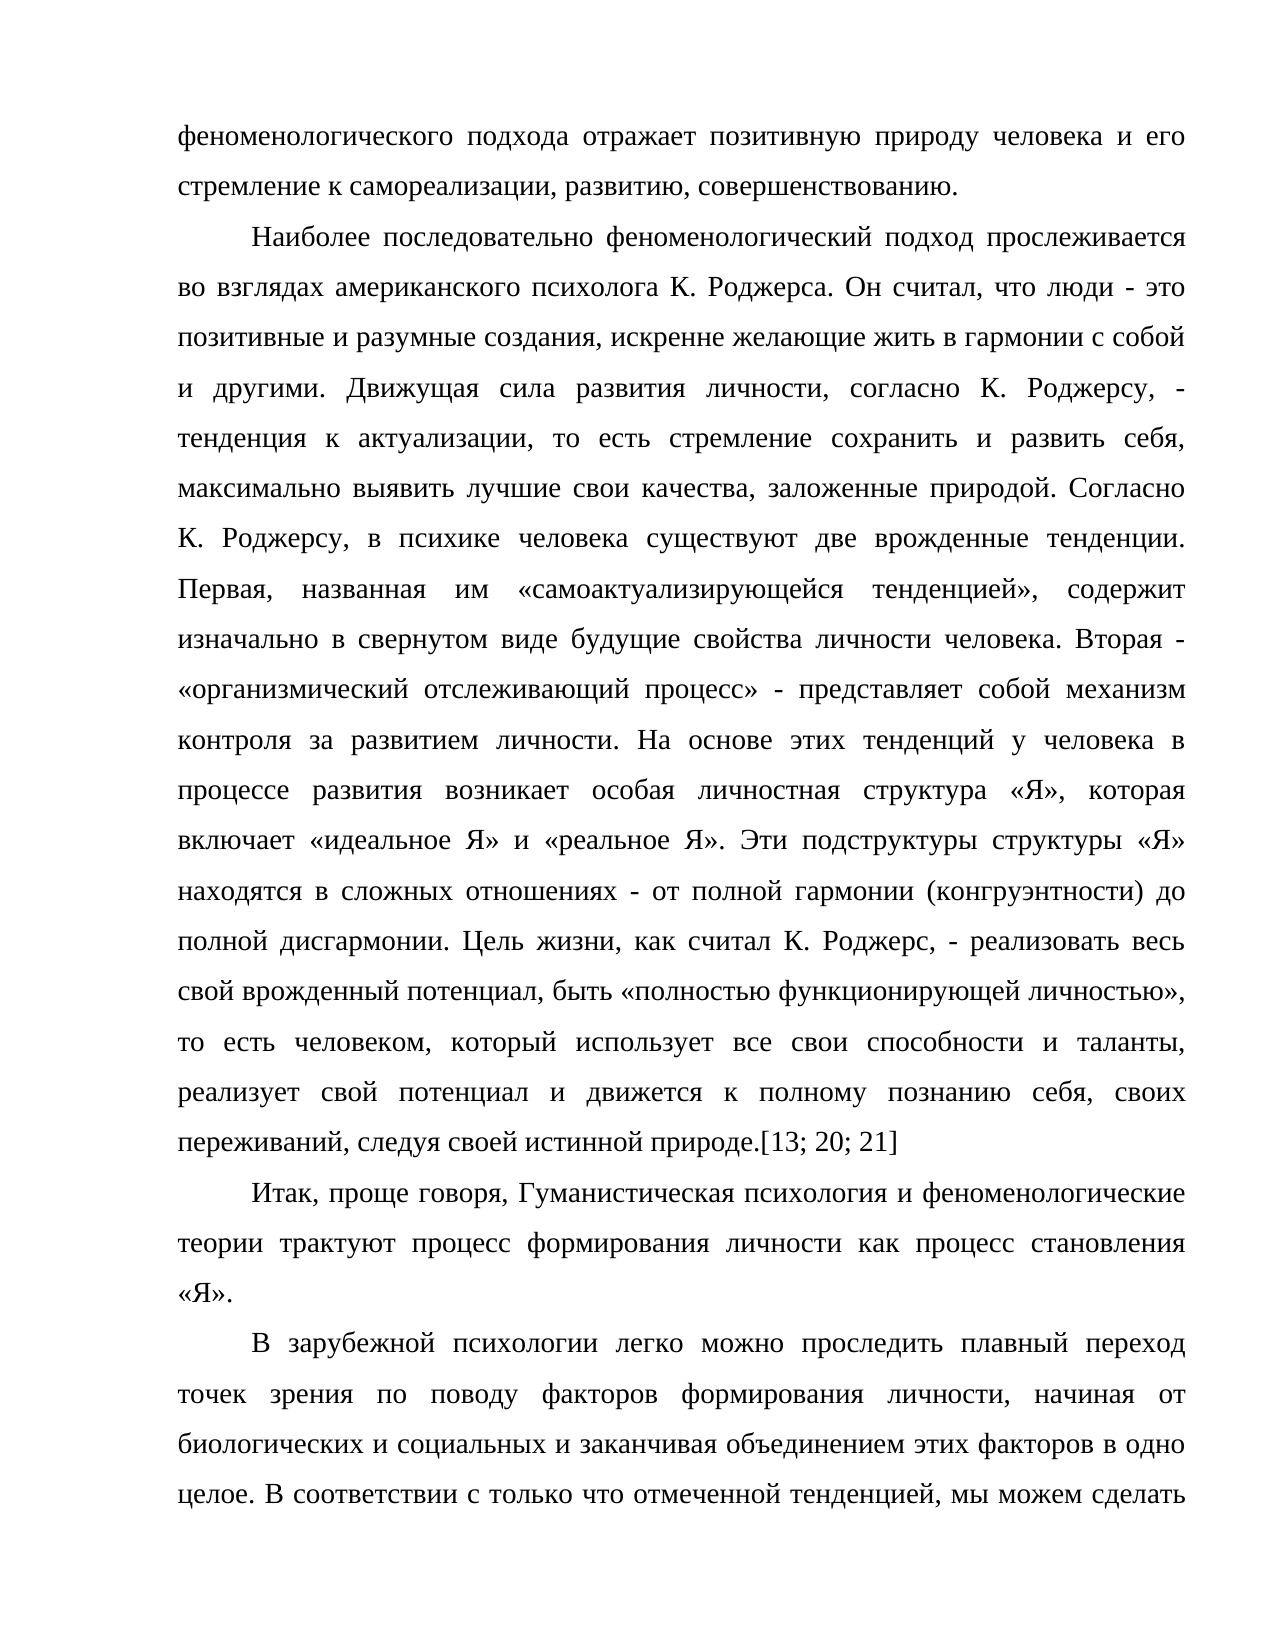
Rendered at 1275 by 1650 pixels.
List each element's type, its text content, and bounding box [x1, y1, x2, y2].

text Наиболее последовательно феноменологический подход прослеживается во взглядах американского психолога К. Роджерса. Он считал, что люди - это позитивные и разумные создания, искренне желающие жить в гармонии с собой и другими. Движущая сила развития личности, согласно К. Роджерсу, - тенденция к актуализации, то есть стремление сохранить и развить себя, максимально выявить лучшие свои качества, заложенные природой. Согласно К. Роджерсу, в психике человека существуют две врожденные тенденции. Первая, названная им «самоактуализирующейся тенденцией», содержит изначально в свернутом виде будущие свойства личности человека. Вторая - «организмический отслеживающий процесс» - представляет собой механизм контроля за развитием личности. На основе этих тенденций у человека в процессе развития возникает особая личностная структура «Я», которая включает «идеальное Я» и «реальное Я». Эти подструктуры структуры «Я» находятся в сложных отношениях - от полной гармонии (конгруэнтности) до полной дисгармонии. Цель жизни, как считал К. Роджерс, - реализовать весь свой врожденный потенциал, быть «полностью функционирующей личностью», то есть человеком, который использует все свои способности и таланты, реализует свой потенциал и движется к полному познанию себя, своих переживаний, следуя своей истинной природе.[13; 20; 21] [177, 219, 1186, 1158]
text Итак, проще говоря, Гуманистическая психология и феноменологические теории трактуют процесс формирования личности как процесс становления «Я». [177, 1175, 1186, 1309]
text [177, 118, 1186, 202]
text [177, 1326, 1186, 1510]
